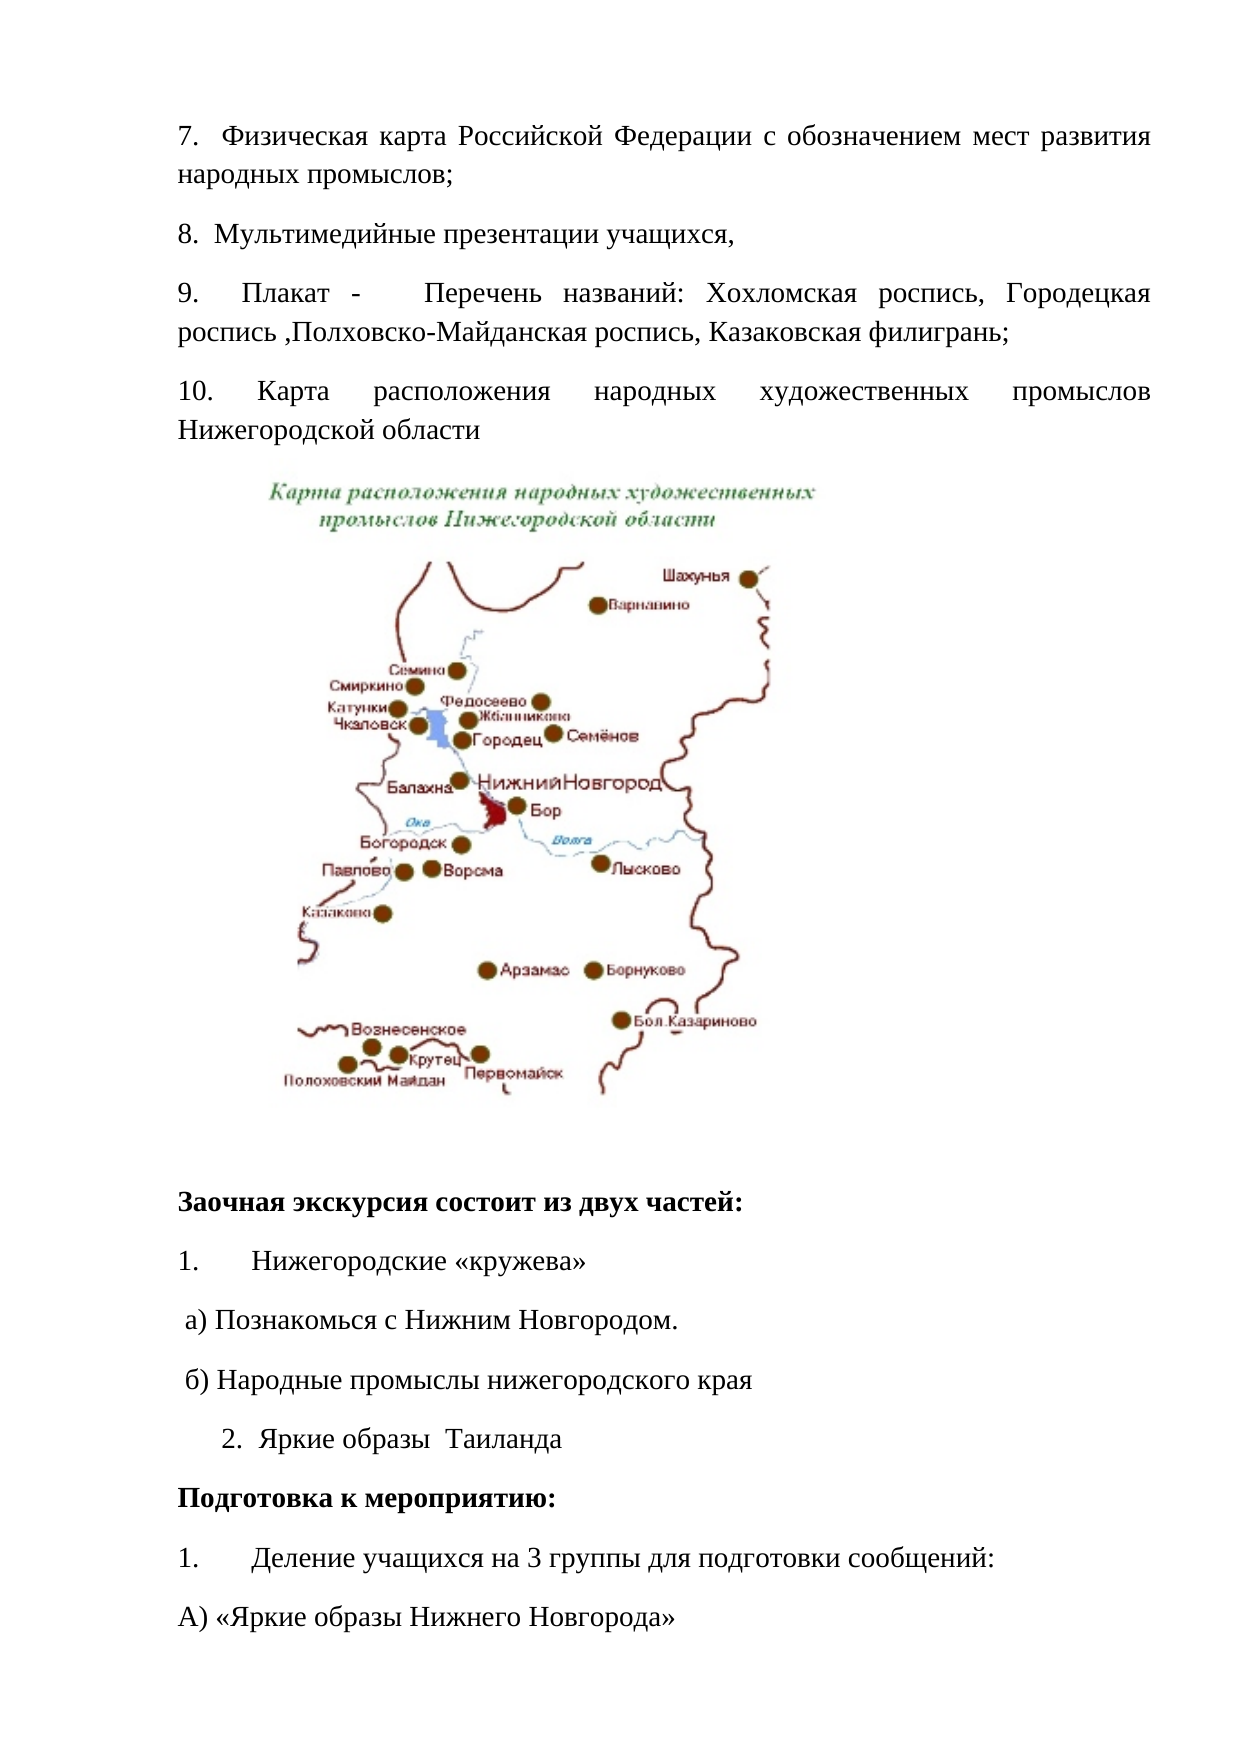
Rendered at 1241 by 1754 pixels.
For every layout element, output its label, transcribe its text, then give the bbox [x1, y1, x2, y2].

text 10. Карта расположения народных художественных промыслов Нижегородской области [177, 373, 1152, 445]
text А) «Яркие образы Нижнего Новгорода» [177, 1599, 1152, 1633]
text Заочная экскурсия состоит из двух частей: [177, 1184, 1152, 1217]
text 9. Плакат - Перечень названий: Хохломская роспись, Городецкая роспись ,Полховско-Майданская роспись, Казаковская филигрань; [177, 275, 1152, 347]
text б) Народные промыслы нижегородского края [177, 1362, 1152, 1395]
text 8. Мультимедийные презентации учащихся, [177, 216, 1152, 249]
text Подготовка к мероприятию: [177, 1481, 1152, 1514]
text 1. Деление учащихся на 3 группы для подготовки сообщений: [177, 1540, 1152, 1573]
text 1. Нижегородские «кружева» [177, 1243, 1152, 1277]
picture [240, 458, 849, 1122]
text 7. Физическая карта Российской Федерации с обозначением мест развития народных промыслов; [177, 118, 1152, 190]
text 2. Яркие образы Таиланда [177, 1421, 1152, 1455]
text а) Познакомься с Нижним Новгородом. [177, 1302, 1152, 1336]
